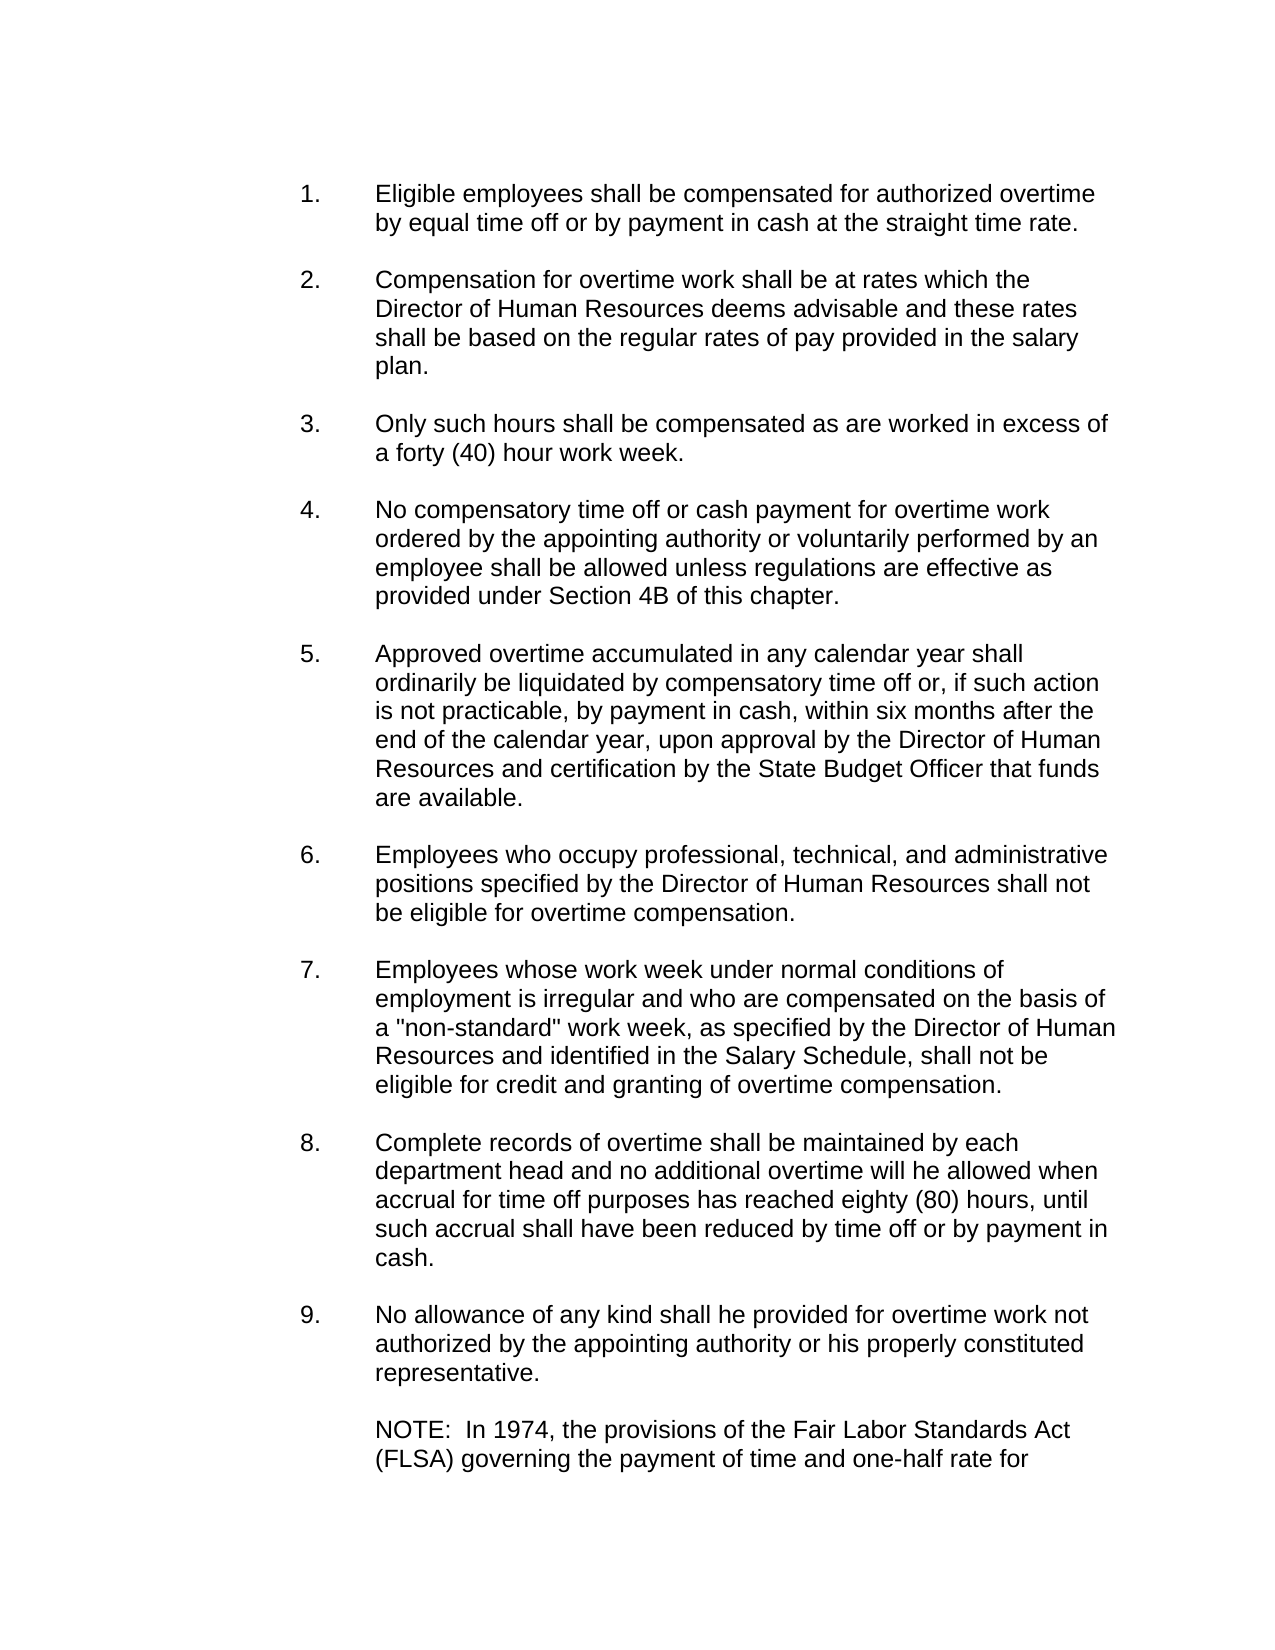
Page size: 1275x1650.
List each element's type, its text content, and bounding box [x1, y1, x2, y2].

text 4. No compensatory time off or cash payment for overtime work ordered by the appointing authority or voluntarily performed by an employee shall be allowed unless regulations are effective as provided under Section 4B of this chapter. [150, 495, 1125, 610]
text 3. Only such hours shall be compensated as are worked in excess of a forty (40) hour work week. [150, 409, 1125, 466]
text 5. Approved overtime accumulated in any calendar year shall ordinarily be liquidated by compensatory time off or, if such action is not practicable, by payment in cash, within six months after the end of the calendar year, upon approval by the Director of Human Resources and certification by the State Budget Officer that funds are available. [150, 639, 1125, 811]
text 7. Employees whose work week under normal conditions of employment is irregular and who are compensated on the basis of a "non-standard" work week, as specified by the Director of Human Resources and identified in the Salary Schedule, shall not be eligible for credit and granting of overtime compensation. [150, 955, 1125, 1099]
text 2. Compensation for overtime work shall be at rates which the Director of Human Resources deems advisable and these rates shall be based on the regular rates of pay provided in the salary plan. [150, 265, 1125, 380]
text 1. Eligible employees shall be compensated for authorized overtime by equal time off or by payment in cash at the straight time rate. [150, 179, 1125, 236]
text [150, 1415, 1125, 1472]
text 9. No allowance of any kind shall he provided for overtime work not authorized by the appointing authority or his properly constituted representative. [150, 1300, 1125, 1386]
text 8. Complete records of overtime shall be maintained by each department head and no additional overtime will he allowed when accrual for time off purposes has reached eighty (80) hours, until such accrual shall have been reduced by time off or by payment in cash. [150, 1127, 1125, 1271]
text 6. Employees who occupy professional, technical, and administrative positions specified by the Director of Human Resources shall not be eligible for overtime compensation. [150, 840, 1125, 926]
